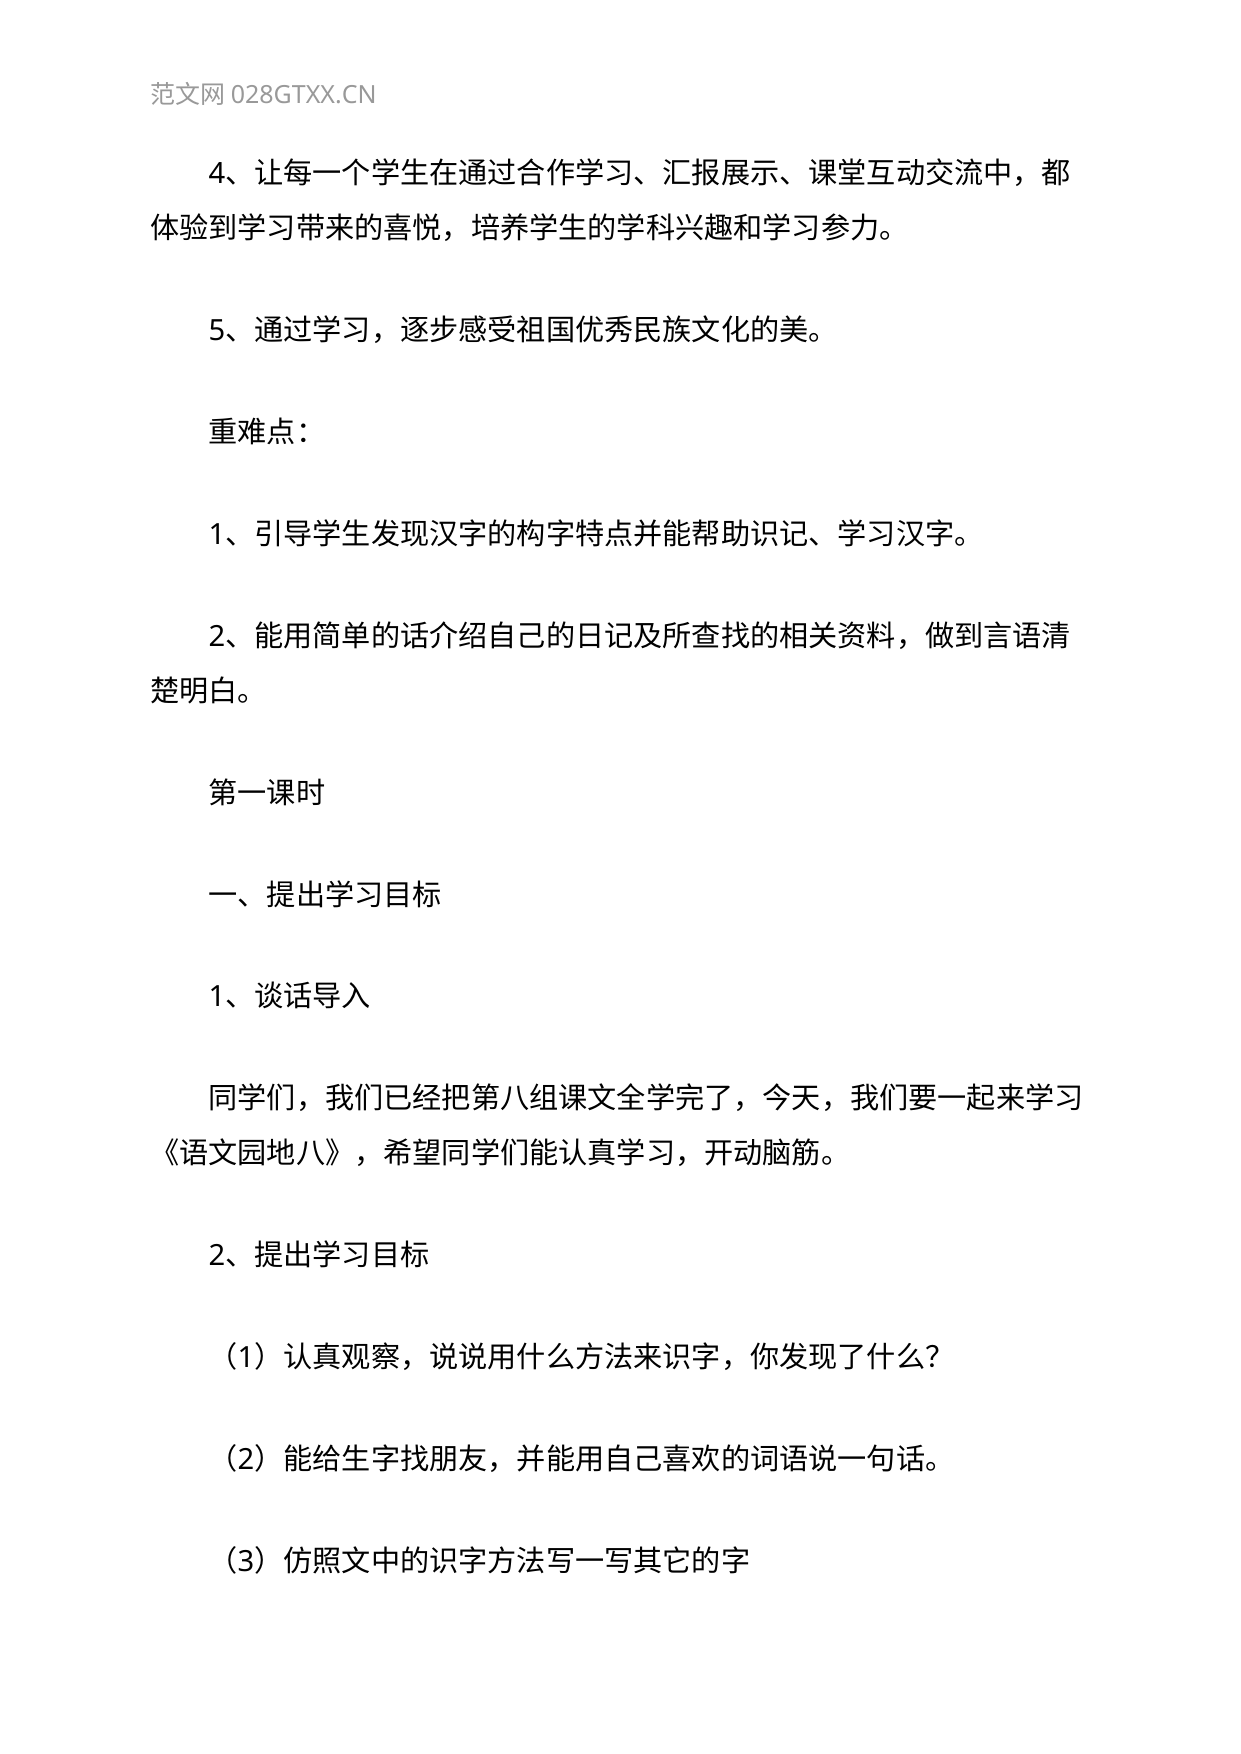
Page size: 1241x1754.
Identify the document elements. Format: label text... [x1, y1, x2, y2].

text 重难点： [150, 409, 1090, 451]
text 4、让每一个学生在通过合作学习、汇报展示、课堂互动交流中，都体验到学习带来的喜悦，培养学生的学科兴趣和学习参力。 [150, 150, 1090, 247]
text （1）认真观察，说说用什么方法来识字，你发现了什么？ [150, 1333, 1090, 1376]
text 1、引导学生发现汉字的构字特点并能帮助识记、学习汉字。 [150, 511, 1090, 553]
text （3）仿照文中的识字方法写一写其它的字 [150, 1537, 1090, 1580]
text 1、谈话导入 [150, 973, 1090, 1015]
text 同学们，我们已经把第八组课文全学完了，今天，我们要一起来学习《语文园地八》，希望同学们能认真学习，开动脑筋。 [150, 1075, 1090, 1172]
text 2、能用简单的话介绍自己的日记及所查找的相关资料，做到言语清楚明白。 [150, 612, 1090, 710]
text 2、提出学习目标 [150, 1231, 1090, 1274]
text 第一课时 [150, 769, 1090, 812]
text 5、通过学习，逐步感受祖国优秀民族文化的美。 [150, 307, 1090, 349]
text 一、提出学习目标 [150, 871, 1090, 913]
text （2）能给生字找朋友，并能用自己喜欢的词语说一句话。 [150, 1435, 1090, 1478]
